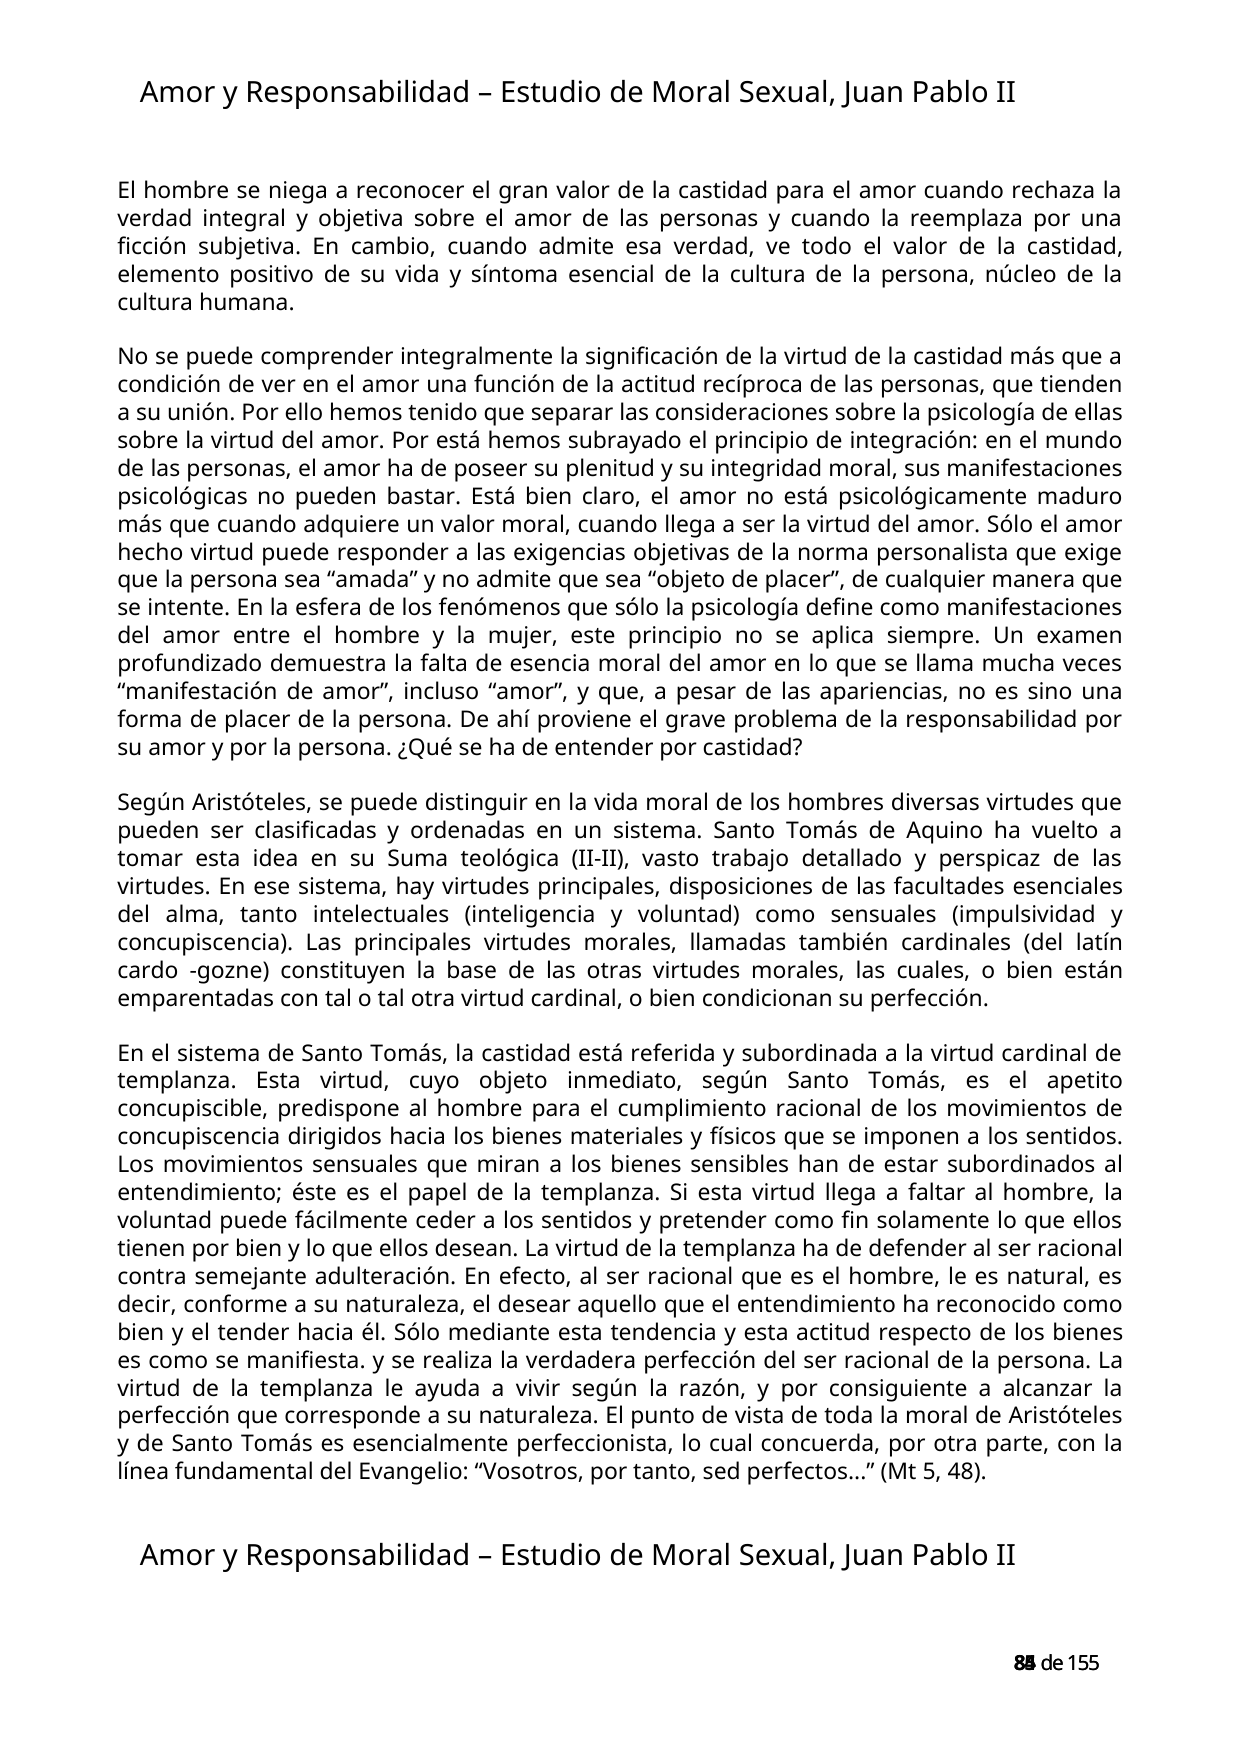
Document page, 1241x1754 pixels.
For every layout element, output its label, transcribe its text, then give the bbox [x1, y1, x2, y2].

text No se puede comprender integralmente la significación de la virtud de la castidad más que a condición de ver en el amor una función de la actitud recíproca de las personas, que tienden a su unión. Por ello hemos tenido que separar las consideraciones sobre la psicología de ellas sobre la virtud del amor. Por está hemos subrayado el principio de integración: en el mundo de las personas, el amor ha de poseer su plenitud y su integridad moral, sus manifestaciones psicológicas no pueden bastar. Está bien claro, el amor no está psicológicamente maduro más que cuando adquiere un valor moral, cuando llega a ser la virtud del amor. Sólo el amor hecho virtud puede responder a las exigencias objetivas de la norma personalista que exige que la persona sea “amada” y no admite que sea “objeto de placer”, de cualquier manera que se intente. En la esfera de los fenómenos que sólo la psicología define como manifestaciones del amor entre el hombre y la mujer, este principio no se aplica siempre. Un examen profundizado demuestra la falta de esencia moral del amor en lo que se llama mucha veces “manifestación de amor”, incluso “amor”, y que, a pesar de las apariencias, no es sino una forma de placer de la persona. De ahí proviene el grave problema de la responsabilidad por su amor y por la persona. ¿Qué se ha de entender por castidad? [117, 342, 1124, 761]
text Amor y Responsabilidad – Estudio de Moral Sexual, Juan Pablo II [139, 1538, 1124, 1573]
text Según Aristóteles, se puede distinguir en la vida moral de los hombres diversas virtudes que pueden ser clasificadas y ordenadas en un sistema. Santo Tomás de Aquino ha vuelto a tomar esta idea en su Suma teológica (II-II), vasto trabajo detallado y perspicaz de las virtudes. En ese sistema, hay virtudes principales, disposiciones de las facultades esenciales del alma, tanto intelectuales (inteligencia y voluntad) como sensuales (impulsividad y concupiscencia). Las principales virtudes morales, llamadas también cardinales (del latín cardo -gozne) constituyen la base de las otras virtudes morales, las cuales, o bien están emparentadas con tal o tal otra virtud cardinal, o bien condicionan su perfección. [117, 788, 1124, 1012]
text En el sistema de Santo Tomás, la castidad está referida y subordinada a la virtud cardinal de templanza. Esta virtud, cuyo objeto inmediato, según Santo Tomás, es el apetito concupiscible, predispone al hombre para el cumplimiento racional de los movimientos de concupiscencia dirigidos hacia los bienes materiales y físicos que se imponen a los sentidos. Los movimientos sensuales que miran a los bienes sensibles han de estar subordinados al entendimiento; éste es el papel de la templanza. Si esta virtud llega a faltar al hombre, la voluntad puede fácilmente ceder a los sentidos y pretender como fin solamente lo que ellos tienen por bien y lo que ellos desean. La virtud de la templanza ha de defender al ser racional contra semejante adulteración. En efecto, al ser racional que es el hombre, le es natural, es decir, conforme a su naturaleza, el desear aquello que el entendimiento ha reconocido como bien y el tender hacia él. Sólo mediante esta tendencia y esta actitud respecto de los bienes es como se manifiesta. y se realiza la verdadera perfección del ser racional de la persona. La virtud de la templanza le ayuda a vivir según la razón, y por consiguiente a alcanzar la perfección que corresponde a su naturaleza. El punto de vista de toda la moral de Aristóteles y de Santo Tomás es esencialmente perfeccionista, lo cual concuerda, por otra parte, con la línea fundamental del Evangelio: “Vosotros, por tanto, sed perfectos...” (Mt 5, 48). [117, 1039, 1124, 1485]
text El hombre se niega a reconocer el gran valor de la castidad para el amor cuando rechaza la verdad integral y objetiva sobre el amor de las personas y cuando la reemplaza por una ficción subjetiva. En cambio, cuando admite esa verdad, ve todo el valor de la castidad, elemento positivo de su vida y síntoma esencial de la cultura de la persona, núcleo de la cultura humana. [117, 176, 1124, 316]
text Amor y Responsabilidad – Estudio de Moral Sexual, Juan Pablo II [139, 75, 1124, 109]
